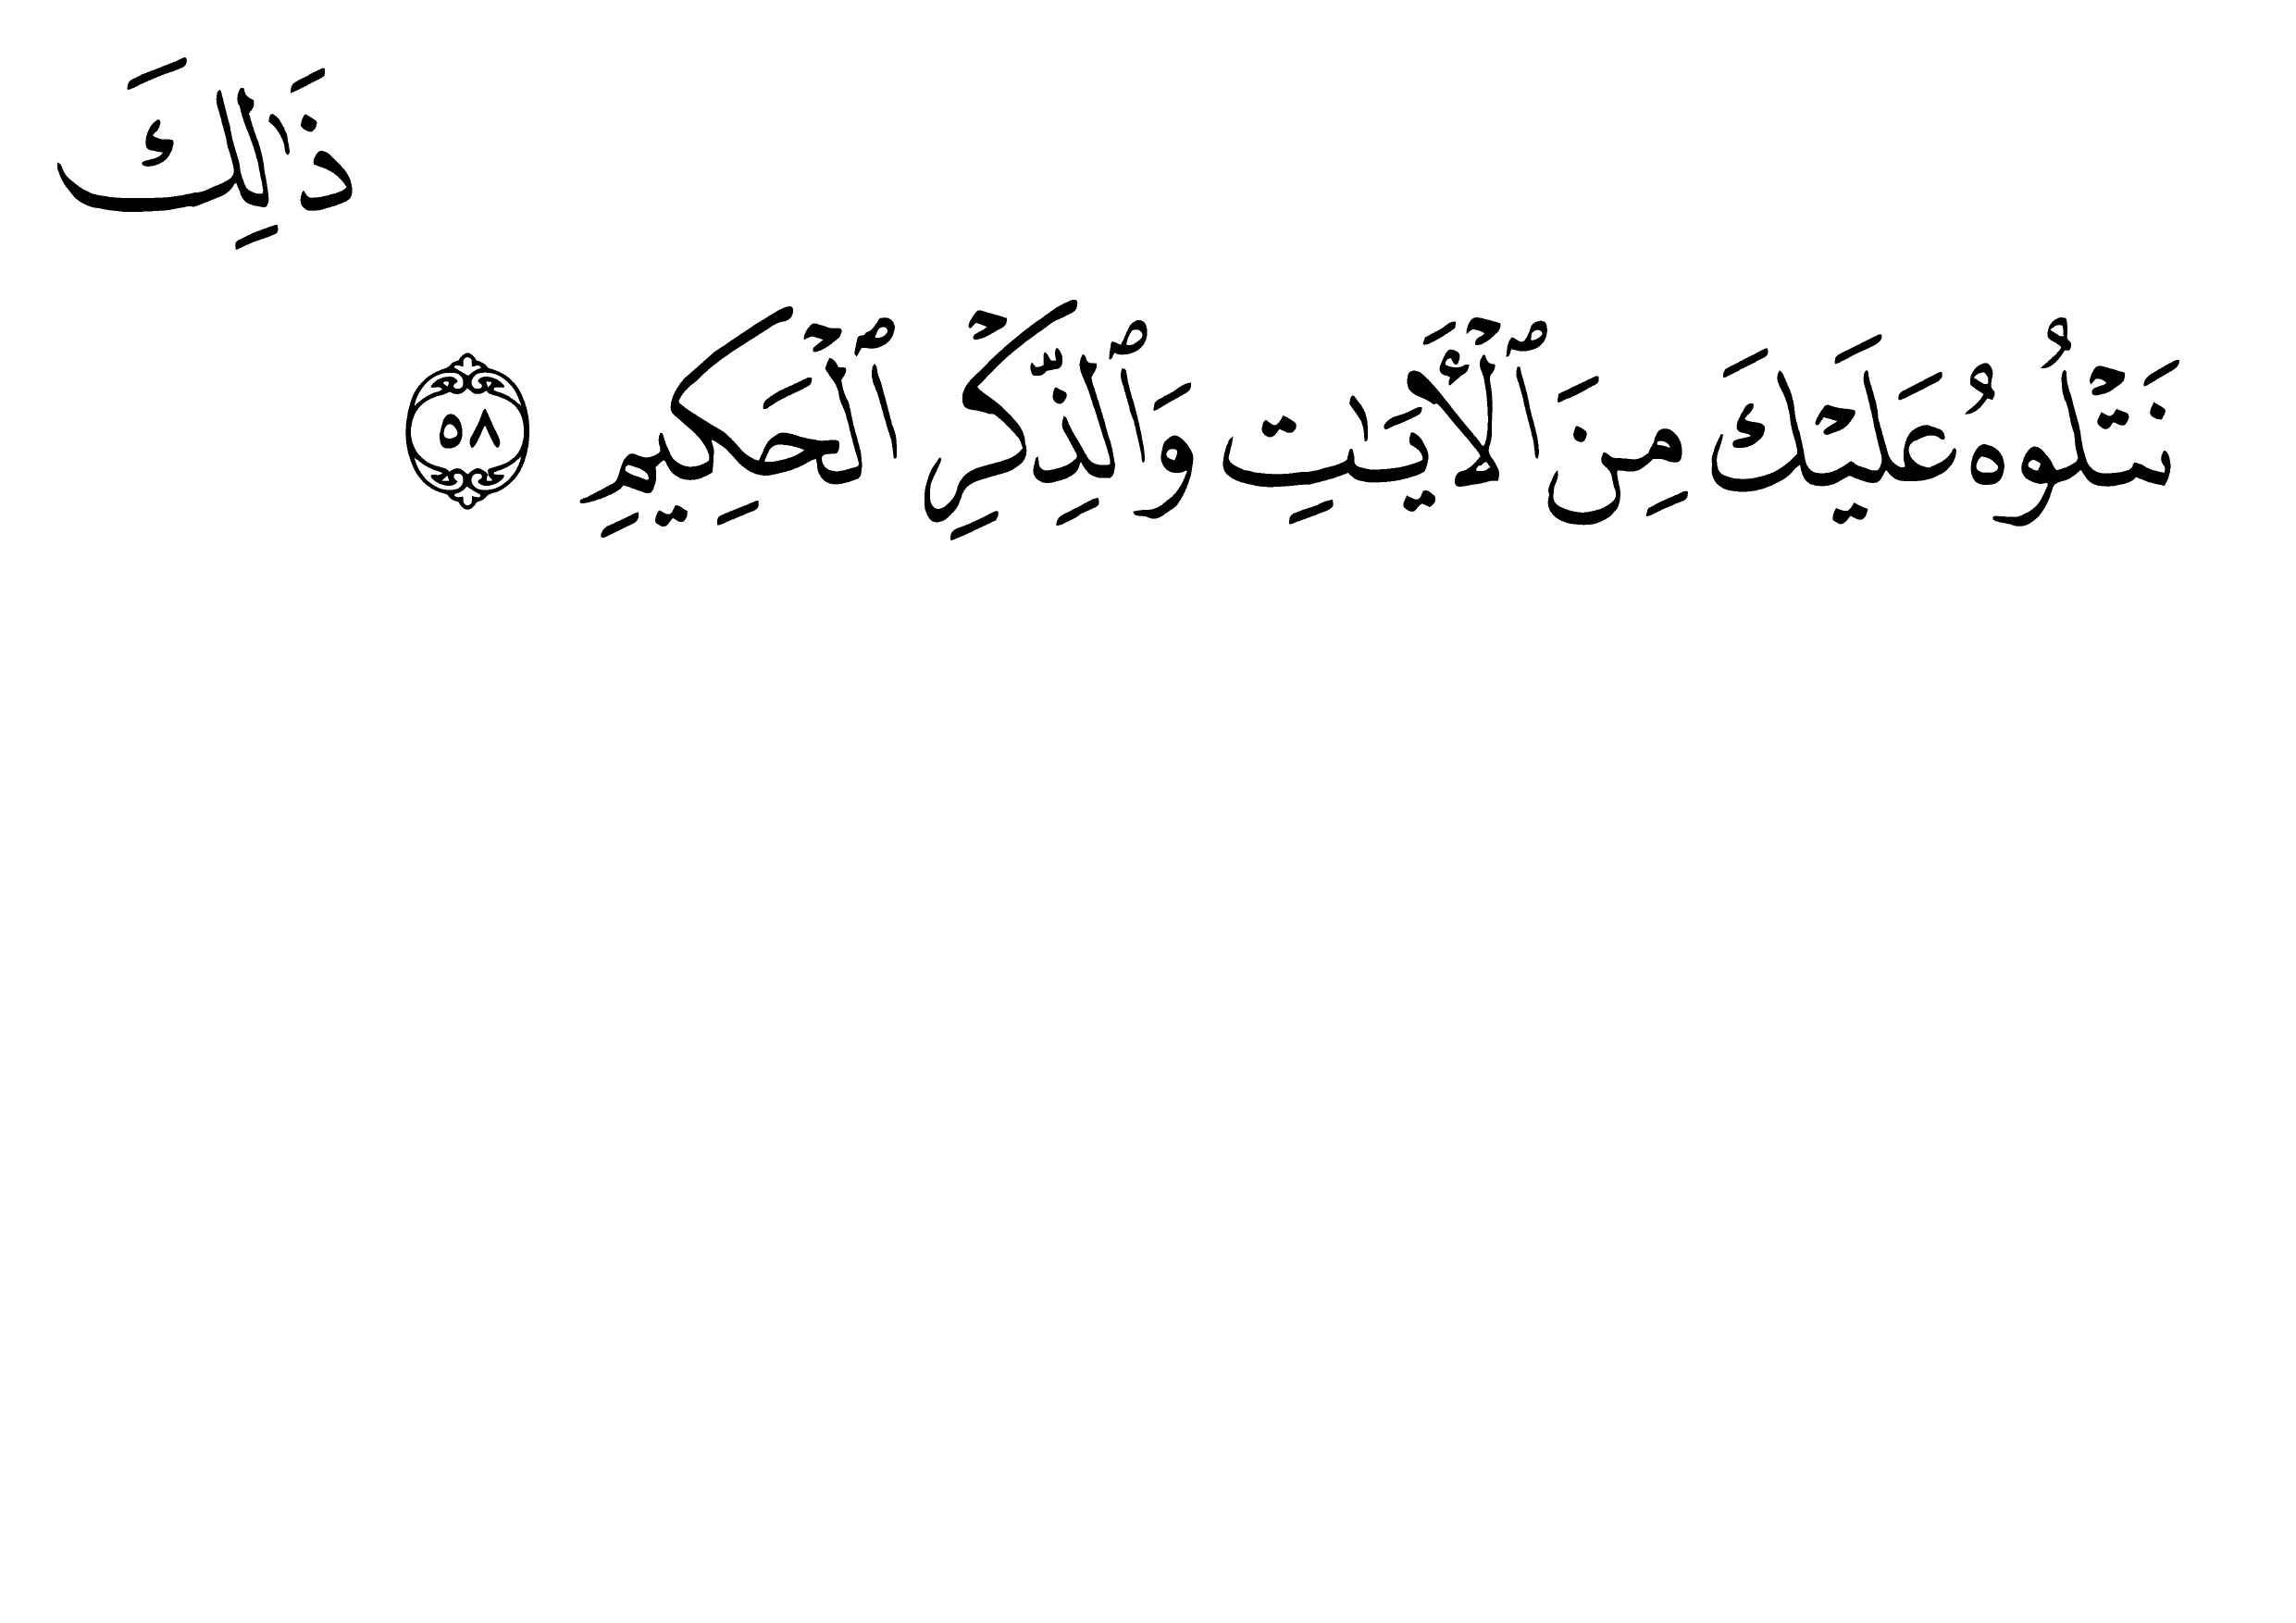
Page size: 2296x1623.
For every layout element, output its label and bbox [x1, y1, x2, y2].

picture [57, 57, 2179, 540]
